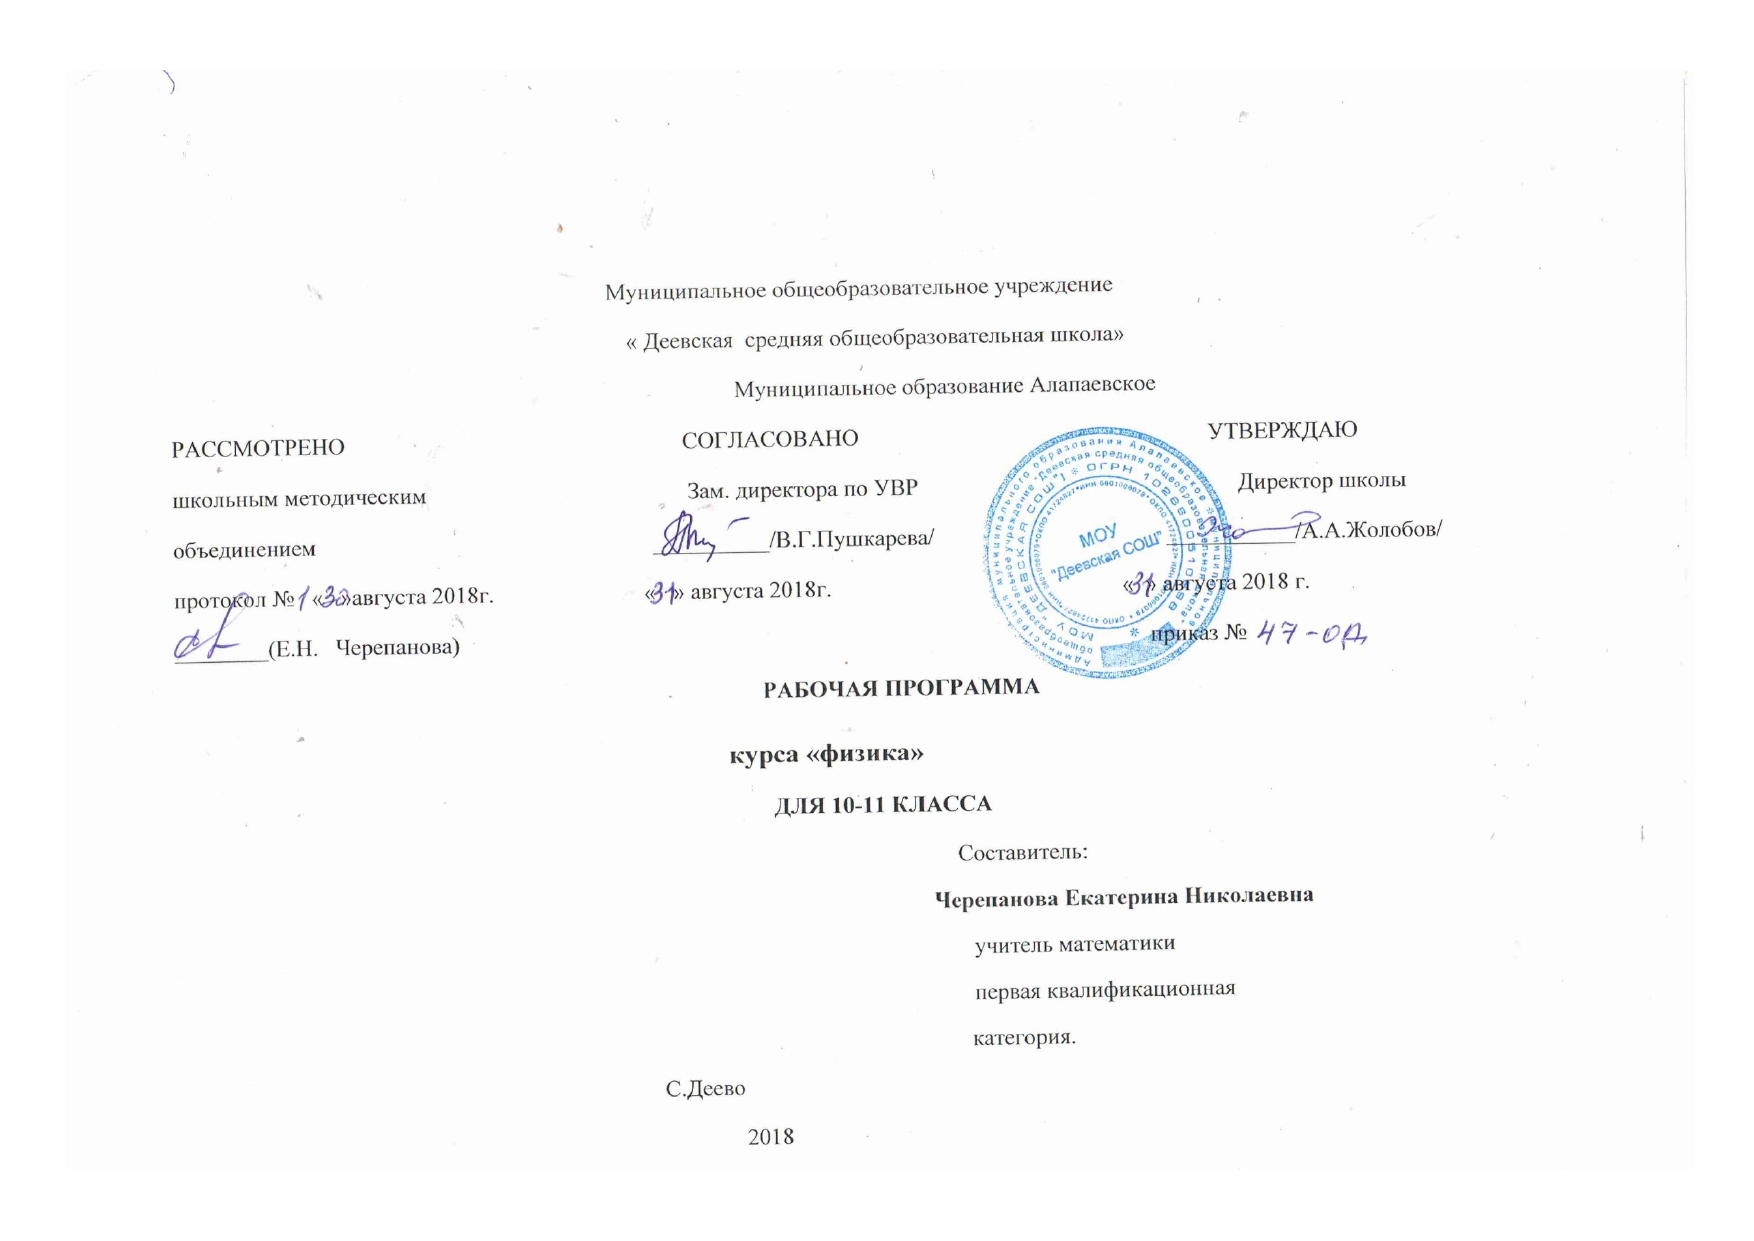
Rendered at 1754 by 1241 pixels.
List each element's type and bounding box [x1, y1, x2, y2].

picture [65, 70, 1695, 1170]
